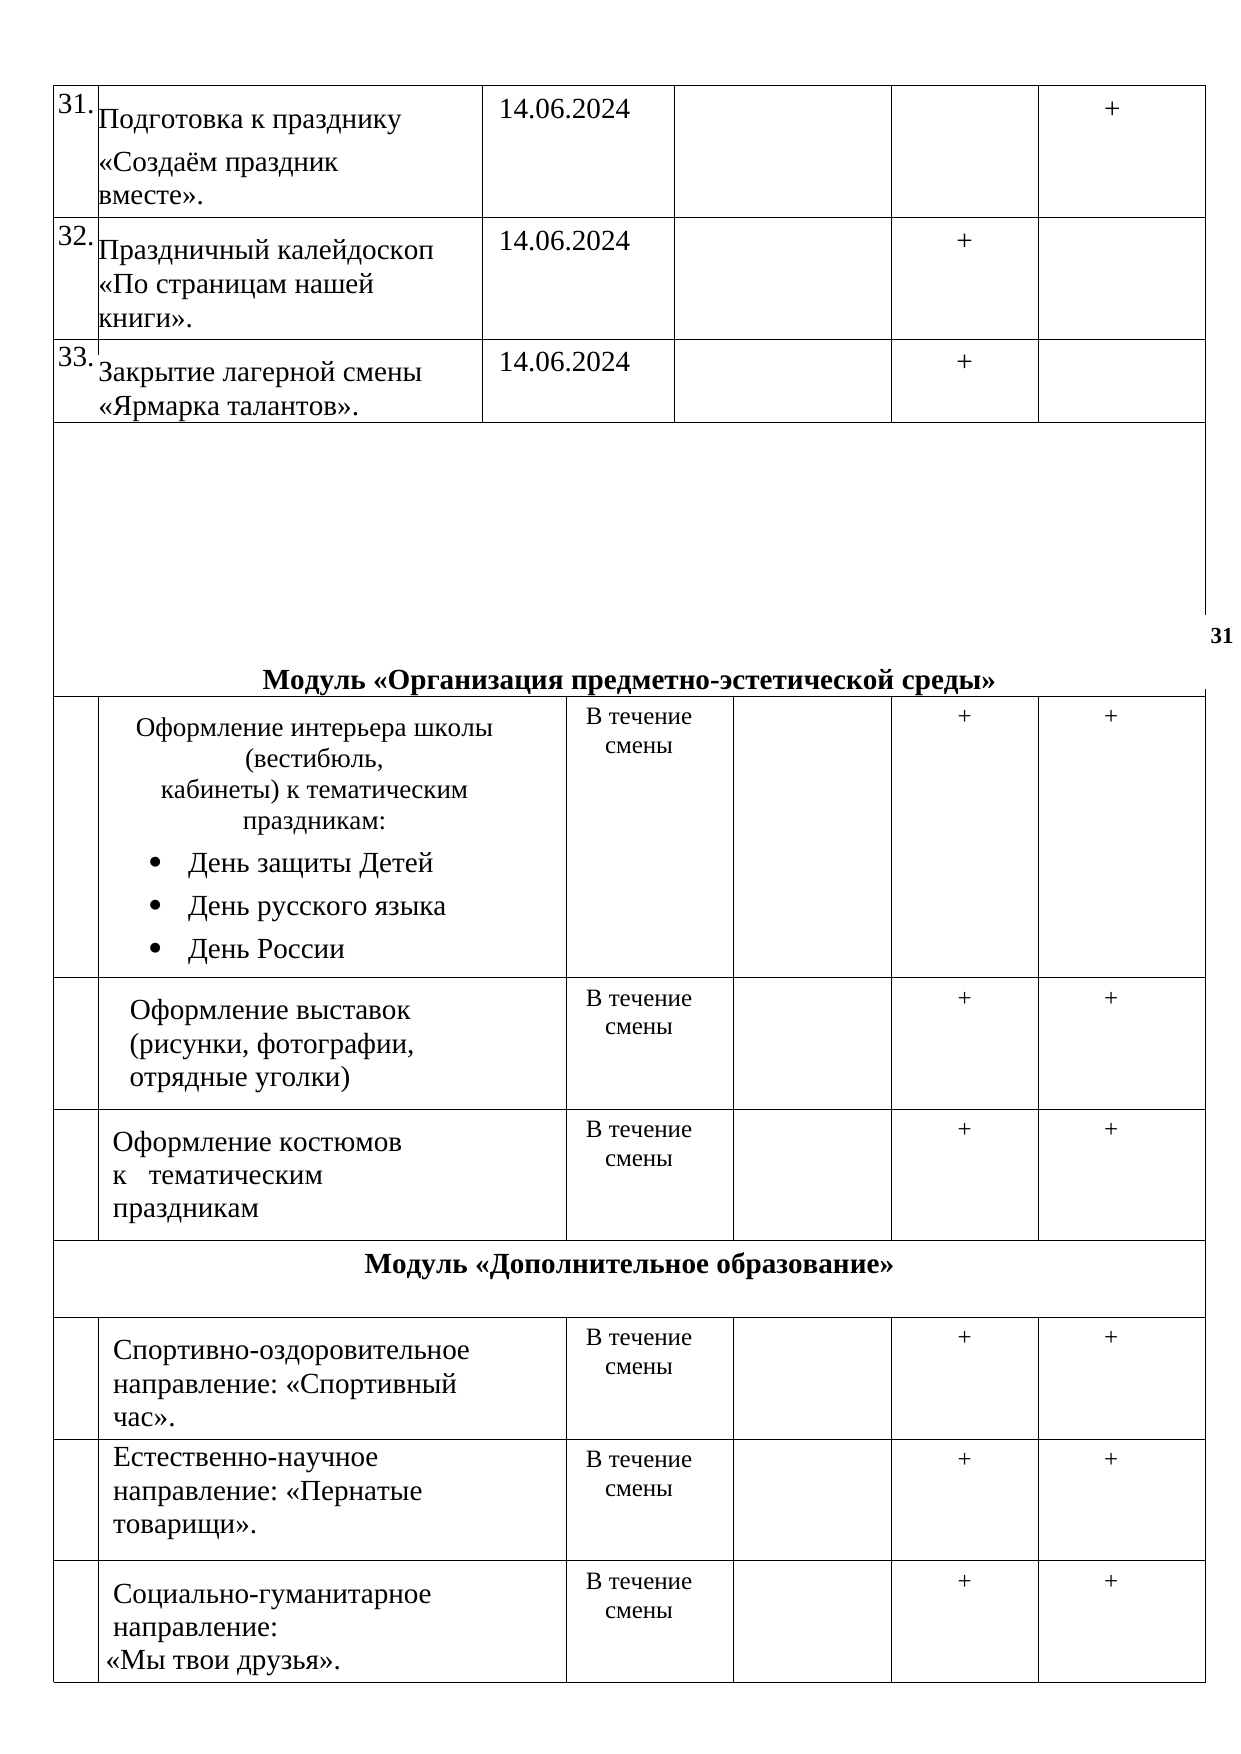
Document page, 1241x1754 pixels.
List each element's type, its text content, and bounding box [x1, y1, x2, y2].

table_cell 31. [54, 86, 98, 217]
table_cell [54, 697, 98, 977]
table_cell Праздничный калейдоскоп «По страницам нашей книги». [99, 218, 482, 339]
table_cell + [892, 218, 1038, 339]
table_cell [54, 1440, 98, 1560]
table_cell + [1039, 1561, 1205, 1682]
table_cell Подготовка к празднику «Создаём праздник вместе». [99, 86, 482, 217]
table_cell В течение смены [567, 1318, 733, 1438]
table_cell В течение смены [567, 1110, 733, 1240]
table_cell [1039, 340, 1205, 422]
table_cell [54, 978, 98, 1109]
table_cell [675, 340, 891, 422]
table_cell [734, 697, 891, 977]
table_cell Оформление выставок (рисунки, фотографии, отрядные уголки) [99, 978, 566, 1109]
table_cell [675, 86, 891, 217]
table_cell + [892, 1110, 1038, 1240]
table_cell [54, 1110, 98, 1240]
table_cell 14.06.2024 [483, 218, 674, 339]
table_cell 32. [54, 218, 98, 339]
table_cell 33. [54, 340, 98, 422]
table_cell Спортивно-оздоровительное направление: «Спортивный час». [99, 1318, 566, 1438]
table_cell + [1039, 1110, 1205, 1240]
table_cell + [1039, 697, 1205, 977]
table_cell Закрытие лагерной смены «Ярмарка талантов». [99, 340, 482, 422]
table_cell В течение смены [567, 1561, 733, 1682]
table_cell [734, 1318, 891, 1438]
table_cell [1039, 218, 1205, 339]
table_cell В течение смены [567, 978, 733, 1109]
table_cell + [892, 697, 1038, 977]
table_cell В течение смены [567, 1440, 733, 1560]
table_cell + [892, 978, 1038, 1109]
table_cell [734, 1440, 891, 1560]
table_cell + [1039, 1318, 1205, 1438]
table_cell [892, 86, 1038, 217]
table_cell Оформление интерьера школы (вестибюль, кабинеты) к тематическим праздникам: День защиты Детей День русского языка День России [99, 697, 566, 977]
table_cell [675, 218, 891, 339]
table_cell + [892, 1561, 1038, 1682]
table_cell [54, 1561, 98, 1682]
table_cell + [1039, 1440, 1205, 1560]
table_cell [734, 1561, 891, 1682]
table_cell Оформление костюмов к тематическим праздникам [99, 1110, 566, 1240]
table_cell 14.06.2024 [483, 340, 674, 422]
table_cell + [892, 340, 1038, 422]
table_cell Модуль «Дополнительное образование» [54, 1241, 1205, 1317]
table_cell Модуль «Организация предметно-эстетической среды» [54, 423, 1205, 696]
table_cell [54, 1318, 98, 1438]
table_cell [734, 1110, 891, 1240]
table_cell + [1039, 978, 1205, 1109]
table_cell 14.06.2024 [483, 86, 674, 217]
table_cell + [1039, 86, 1205, 217]
table_cell + [892, 1318, 1038, 1438]
table_cell В течение смены [567, 697, 733, 977]
table_cell + [892, 1440, 1038, 1560]
table_cell [734, 978, 891, 1109]
table_cell Социально-гуманитарное направление: «Мы твои друзья». [99, 1561, 566, 1682]
table_cell Естественно-научное направление: «Пернатые товарищи». [99, 1440, 566, 1560]
